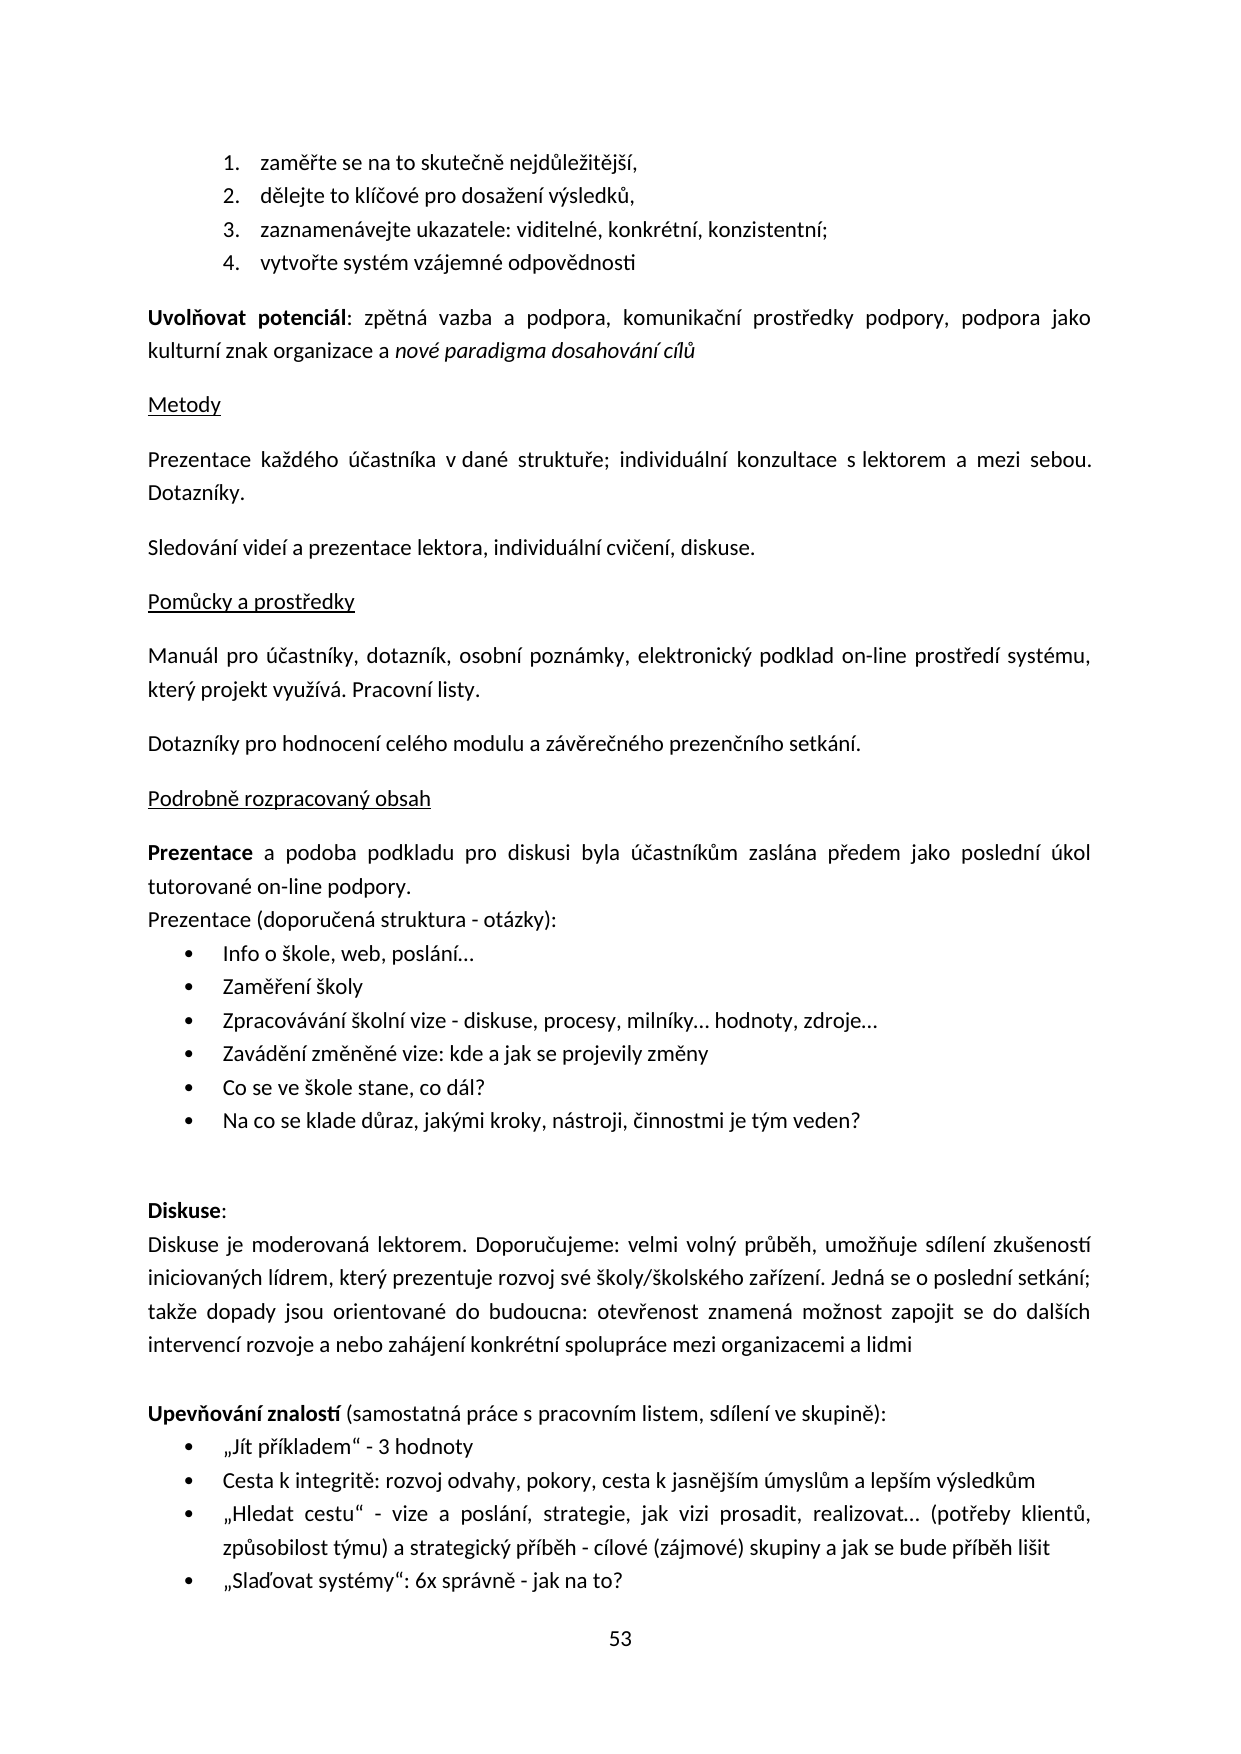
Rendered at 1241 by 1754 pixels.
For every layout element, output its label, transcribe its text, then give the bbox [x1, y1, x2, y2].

text Dotazníky pro hodnocení celého modulu a závěrečného prezenčního setkání. [148, 729, 1093, 757]
text Pomůcky a prostředky [148, 587, 1093, 615]
text Upevňování znalostí (samostatná práce s pracovním listem, sdílení ve skupině): [148, 1399, 1093, 1427]
list Zaměření školy [185, 972, 1093, 1000]
list zaznamenávejte ukazatele: viditelné, konkrétní, konzistentní; [223, 215, 1093, 243]
text Prezentace každého účastníka v dané struktuře; individuální konzultace s lektorem a mezi sebou. Dotazníky. [148, 445, 1093, 506]
list „Jít příkladem“ - 3 hodnoty [185, 1432, 1093, 1460]
list „Slaďovat systémy“: 6x správně - jak na to? [185, 1566, 1093, 1594]
list Co se ve škole stane, co dál? [185, 1073, 1093, 1101]
text Prezentace a podoba podkladu pro diskusi byla účastníkům zaslána předem jako poslední úkol tutorované on-line podpory. [148, 838, 1093, 900]
text Podrobně rozpracovaný obsah [148, 784, 1093, 812]
list Info o škole, web, poslání… [185, 939, 1093, 967]
text Metody [148, 391, 1093, 418]
list Cesta k integritě: rozvoj odvahy, pokory, cesta k jasnějším úmyslům a lepším výsledkům [185, 1466, 1093, 1494]
text Sledování videí a prezentace lektora, individuální cvičení, diskuse. [148, 533, 1093, 561]
list Zavádění změněné vize: kde a jak se projevily změny [185, 1039, 1093, 1067]
text Diskuse: [148, 1196, 1093, 1224]
list Na co se klade důraz, jakými kroky, nástroji, činnostmi je tým veden? [185, 1107, 1093, 1134]
text Uvolňovat potenciál: zpětná vazba a podpora, komunikační prostředky podpory, podpora jako kulturní znak organizace a nové paradigma dosahování cílů [148, 303, 1093, 364]
list Zpracovávání školní vize - diskuse, procesy, milníky… hodnoty, zdroje… [185, 1006, 1093, 1034]
list vytvořte systém vzájemné odpovědnosti [223, 248, 1093, 276]
text Diskuse je moderovaná lektorem. Doporučujeme: velmi volný průběh, umožňuje sdílení zkušeností iniciovaných lídrem, který prezentuje rozvoj své školy/školského zařízení. Jedná se o poslední setkání; takže dopady jsou orientované do budoucna: otevřenost znamená možnost zapojit se do dalších intervencí rozvoje a nebo zahájení konkrétní spolupráce mezi organizacemi a lidmi [148, 1230, 1093, 1359]
list zaměřte se na to skutečně nejdůležitější, [223, 148, 1093, 176]
text Manuál pro účastníky, dotazník, osobní poznámky, elektronický podklad on-line prostředí systému, který projekt využívá. Pracovní listy. [148, 642, 1093, 703]
text Prezentace (doporučená struktura - otázky): [148, 905, 1093, 933]
list dělejte to klíčové pro dosažení výsledků, [223, 181, 1093, 209]
list „Hledat cestu“ - vize a poslání, strategie, jak vizi prosadit, realizovat… (potřeby klientů, způsobilost týmu) a strategický příběh - cílové (zájmové) skupiny a jak se bude příběh lišit [185, 1499, 1093, 1561]
